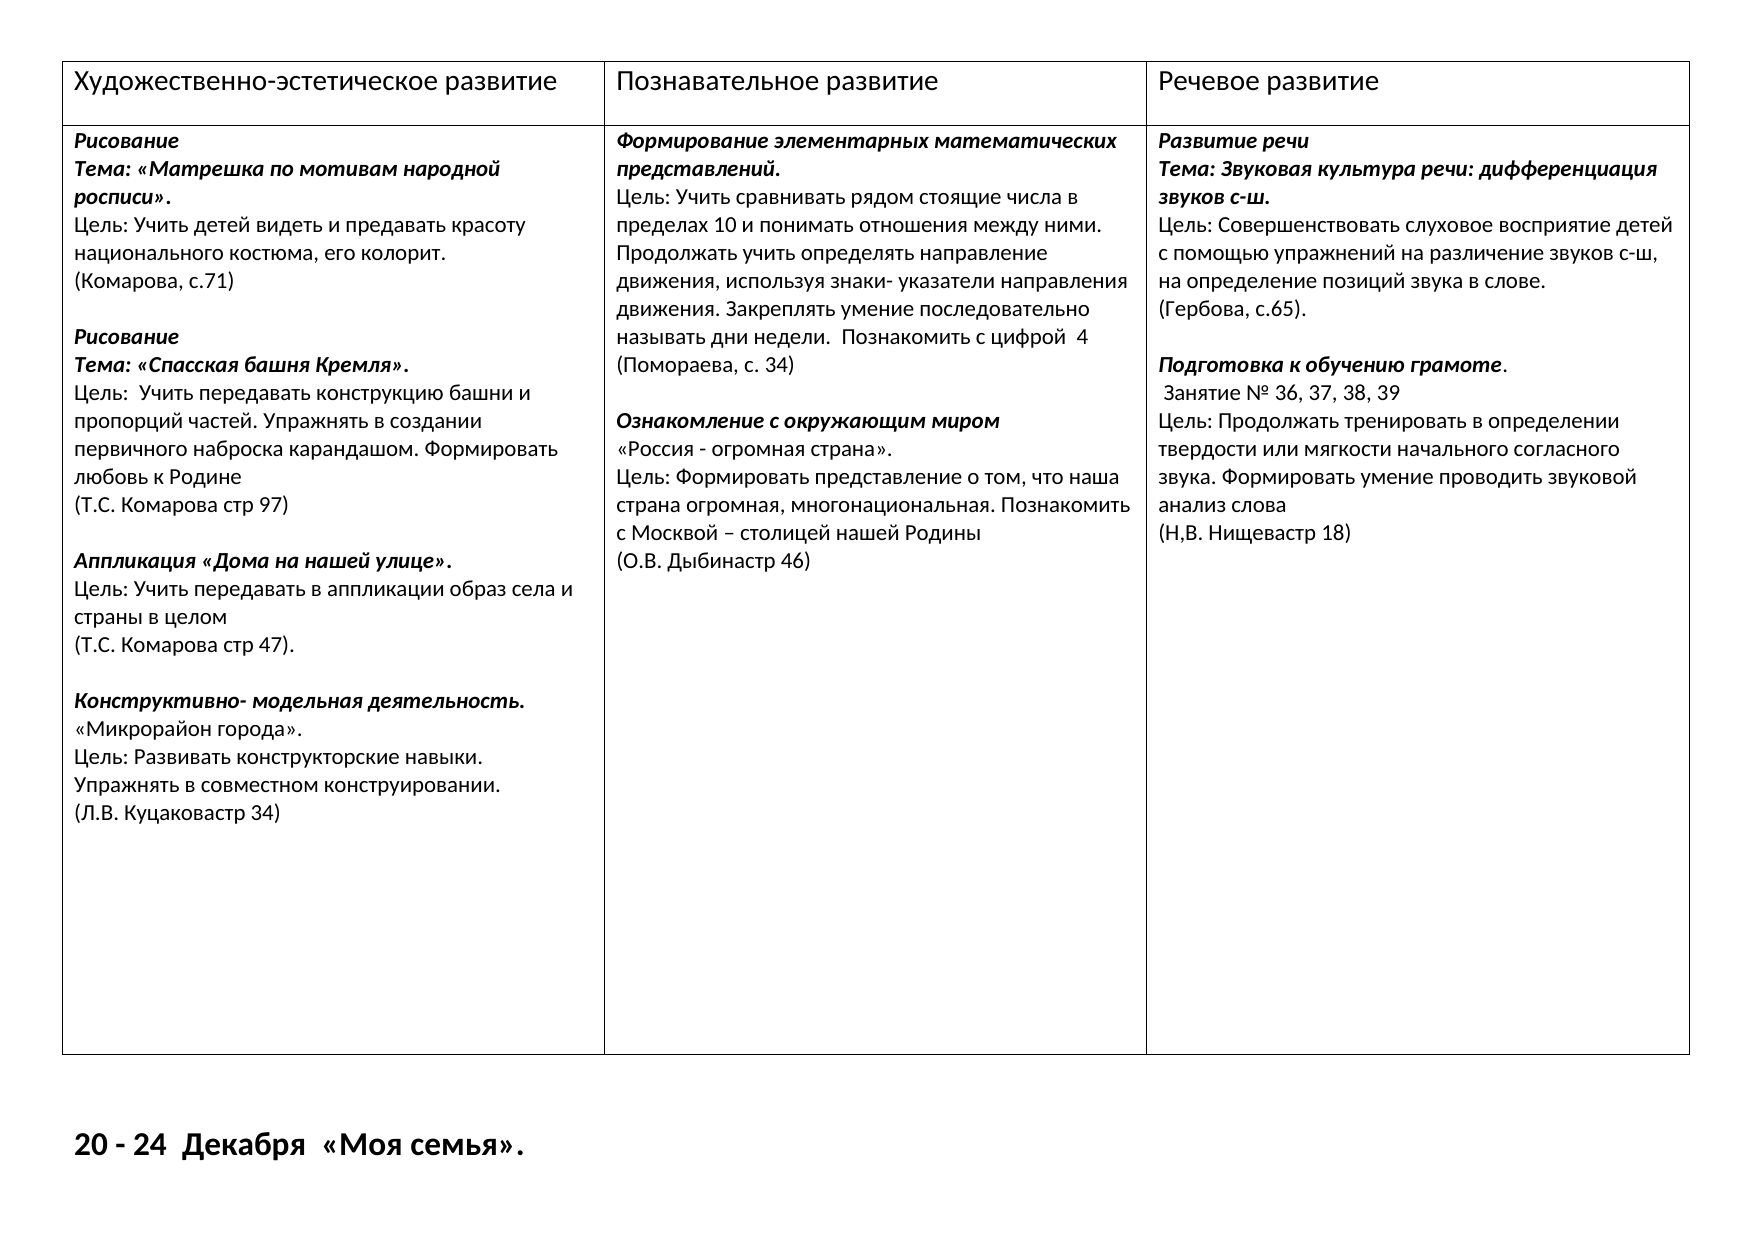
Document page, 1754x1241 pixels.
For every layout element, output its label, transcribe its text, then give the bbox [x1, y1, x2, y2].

table_cell Формирование элементарных математических представлений. Цель: Учить сравнивать рядом стоящие числа в пределах 10 и понимать отношения между ними. Продолжать учить определять направление движения, используя знаки- указатели направления движения. Закреплять умение последовательно называть дни недели. Познакомить с цифрой 4 (Помораева, с. 34) Ознакомление с окружающим миром «Россия - огромная страна». Цель: Формировать представление о том, что наша страна огромная, многонациональная. Познакомить с Москвой – столицей нашей Родины (О.В. Дыбинастр 46) [605, 126, 1146, 1054]
text 20 - 24 Декабря «Моя семья». [74, 1122, 1683, 1163]
table_header Речевое развитие [1147, 62, 1689, 125]
table_cell Рисование Тема: «Матрешка по мотивам народной росписи». Цель: Учить детей видеть и предавать красоту национального костюма, его колорит. (Комарова, с.71) Рисование Тема: «Спасская башня Кремля». Цель: Учить передавать конструкцию башни и пропорций частей. Упражнять в создании первичного наброска карандашом. Формировать любовь к Родине (Т.С. Комарова стр 97) Аппликация «Дома на нашей улице». Цель: Учить передавать в аппликации образ села и страны в целом (Т.С. Комарова стр 47). Конструктивно- модельная деятельность. «Микрорайон города». Цель: Развивать конструкторские навыки. Упражнять в совместном конструировании. (Л.В. Куцаковастр 34) [63, 126, 604, 1054]
table_header Художественно-эстетическое развитие [63, 62, 604, 125]
table_header Познавательное развитие [605, 62, 1146, 125]
table_cell Развитие речи Тема: Звуковая культура речи: дифференциация звуков с-ш. Цель: Совершенствовать слуховое восприятие детей с помощью упражнений на различение звуков с-ш, на определение позиций звука в слове. (Гербова, с.65). Подготовка к обучению грамоте. Занятие № 36, 37, 38, 39 Цель: Продолжать тренировать в определении твердости или мягкости начального согласного звука. Формировать умение проводить звуковой анализ слова (Н,В. Нищевастр 18) [1147, 126, 1689, 1054]
